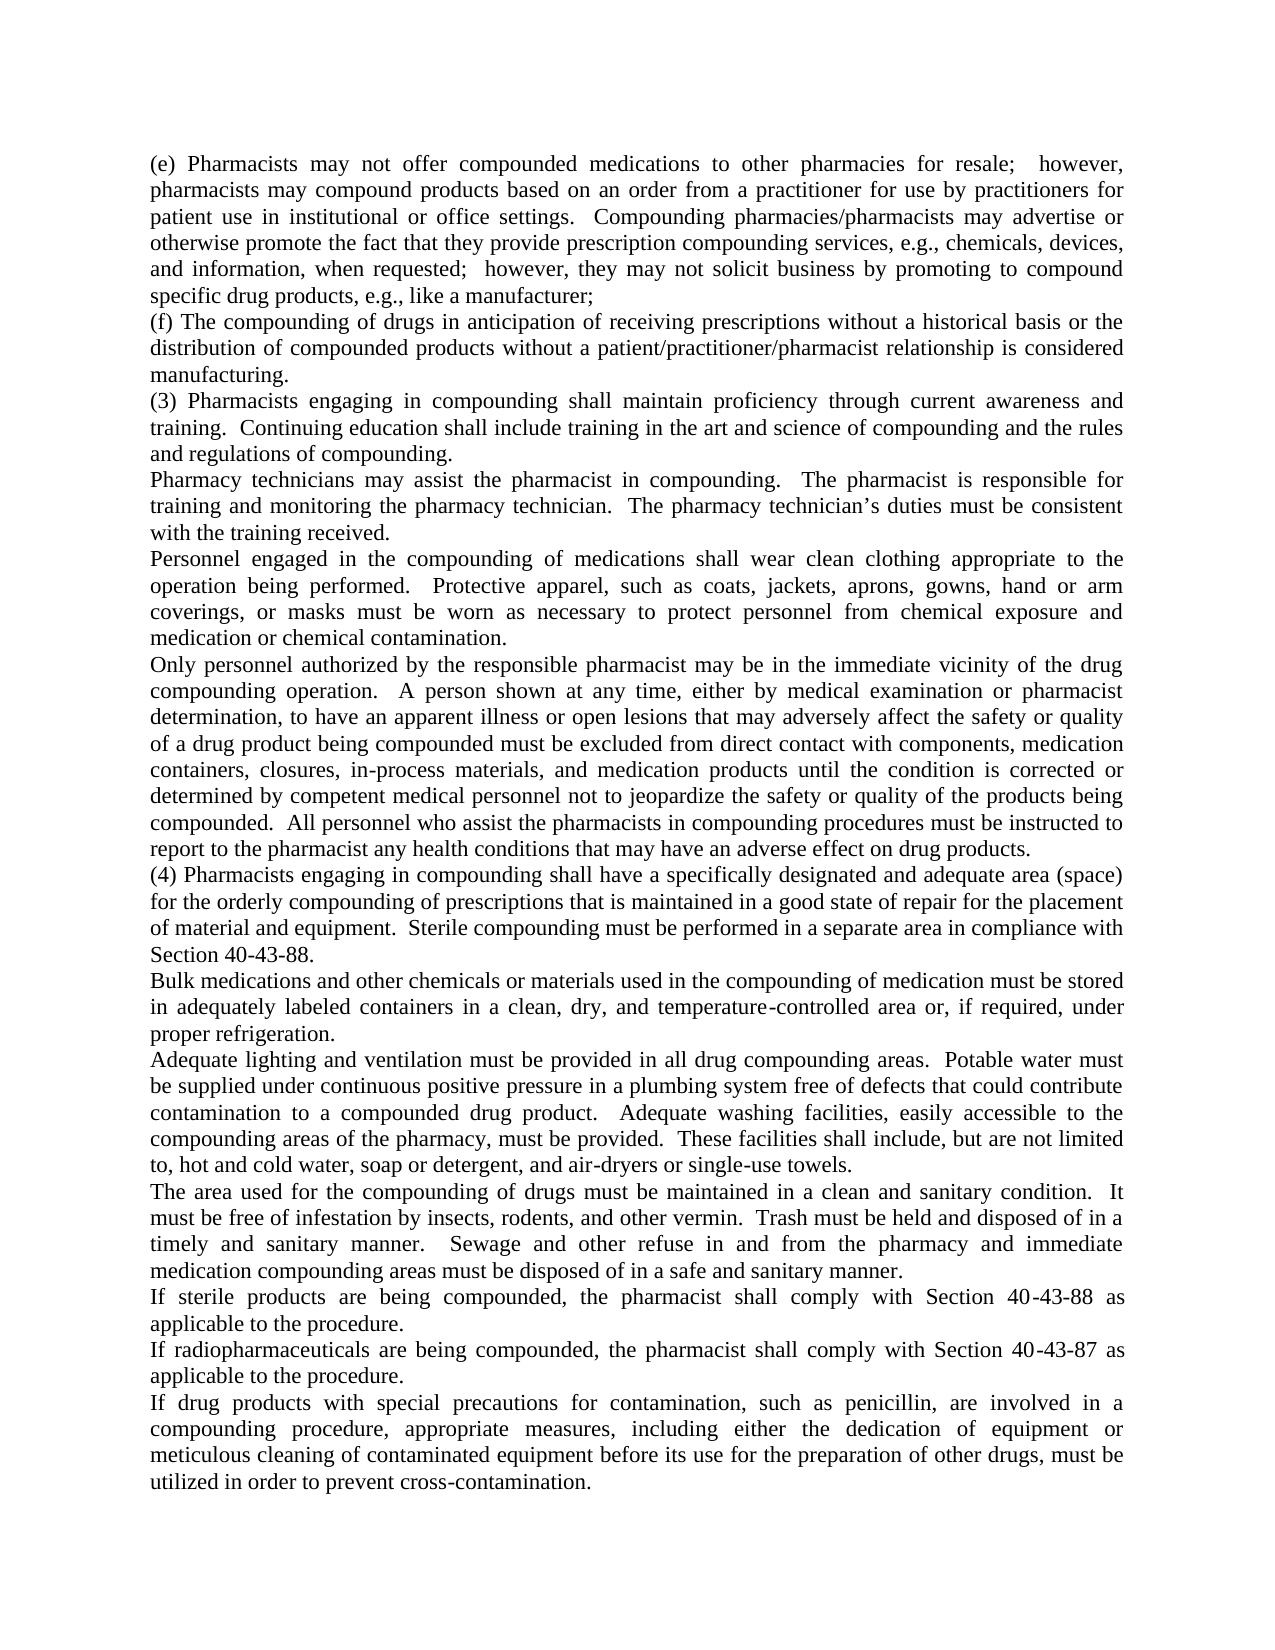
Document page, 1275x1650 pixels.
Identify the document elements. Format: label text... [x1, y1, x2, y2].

text Pharmacy technicians may assist the pharmacist in compounding. The pharmacist is responsible for training and monitoring the pharmacy technician. The pharmacy technician’s duties must be consistent with the training received. [150, 466, 1125, 545]
text If radiopharmaceuticals are being compounded, the pharmacist shall comply with Section 40-43-87 as applicable to the procedure. [150, 1336, 1125, 1389]
text Only personnel authorized by the responsible pharmacist may be in the immediate vicinity of the drug compounding operation. A person shown at any time, either by medical examination or pharmacist determination, to have an apparent illness or open lesions that may adversely affect the safety or quality of a drug product being compounded must be excluded from direct contact with components, medication containers, closures, in-process materials, and medication products until the condition is corrected or determined by competent medical personnel not to jeopardize the safety or quality of the products being compounded. All personnel who assist the pharmacists in compounding procedures must be instructed to report to the pharmacist any health conditions that may have an adverse effect on drug products. [150, 651, 1125, 862]
text (3) Pharmacists engaging in compounding shall maintain proficiency through current awareness and training. Continuing education shall include training in the art and science of compounding and the rules and regulations of compounding. [150, 387, 1125, 466]
text Personnel engaged in the compounding of medications shall wear clean clothing appropriate to the operation being performed. Protective apparel, such as coats, jackets, aprons, gowns, hand or arm coverings, or masks must be worn as necessary to protect personnel from chemical exposure and medication or chemical contamination. [150, 545, 1125, 651]
text If sterile products are being compounded, the pharmacist shall comply with Section 40-43-88 as applicable to the procedure. [150, 1283, 1125, 1336]
text (e) Pharmacists may not offer compounded medications to other pharmacies for resale; however, pharmacists may compound products based on an order from a practitioner for use by practitioners for patient use in institutional or office settings. Compounding pharmacies/pharmacists may advertise or otherwise promote the fact that they provide prescription compounding services, e.g., chemicals, devices, and information, when requested; however, they may not solicit business by promoting to compound specific drug products, e.g., like a manufacturer; [150, 150, 1125, 308]
text (4) Pharmacists engaging in compounding shall have a specifically designated and adequate area (space) for the orderly compounding of prescriptions that is maintained in a good state of repair for the placement of material and equipment. Sterile compounding must be performed in a separate area in compliance with Section 40-43-88. [150, 862, 1125, 967]
text Bulk medications and other chemicals or materials used in the compounding of medication must be stored in adequately labeled containers in a clean, dry, and temperature-controlled area or, if required, under proper refrigeration. [150, 967, 1125, 1046]
text (f) The compounding of drugs in anticipation of receiving prescriptions without a historical basis or the distribution of compounded products without a patient/practitioner/pharmacist relationship is considered manufacturing. [150, 308, 1125, 387]
text Adequate lighting and ventilation must be provided in all drug compounding areas. Potable water must be supplied under continuous positive pressure in a plumbing system free of defects that could contribute contamination to a compounded drug product. Adequate washing facilities, easily accessible to the compounding areas of the pharmacy, must be provided. These facilities shall include, but are not limited to, hot and cold water, soap or detergent, and air-dryers or single-use towels. [150, 1046, 1125, 1178]
text If drug products with special precautions for contamination, such as penicillin, are involved in a compounding procedure, appropriate measures, including either the dedication of equipment or meticulous cleaning of contaminated equipment before its use for the preparation of other drugs, must be utilized in order to prevent cross-contamination. [150, 1389, 1125, 1494]
text The area used for the compounding of drugs must be maintained in a clean and sanitary condition. It must be free of infestation by insects, rodents, and other vermin. Trash must be held and disposed of in a timely and sanitary manner. Sewage and other refuse in and from the pharmacy and immediate medication compounding areas must be disposed of in a safe and sanitary manner. [150, 1178, 1125, 1283]
